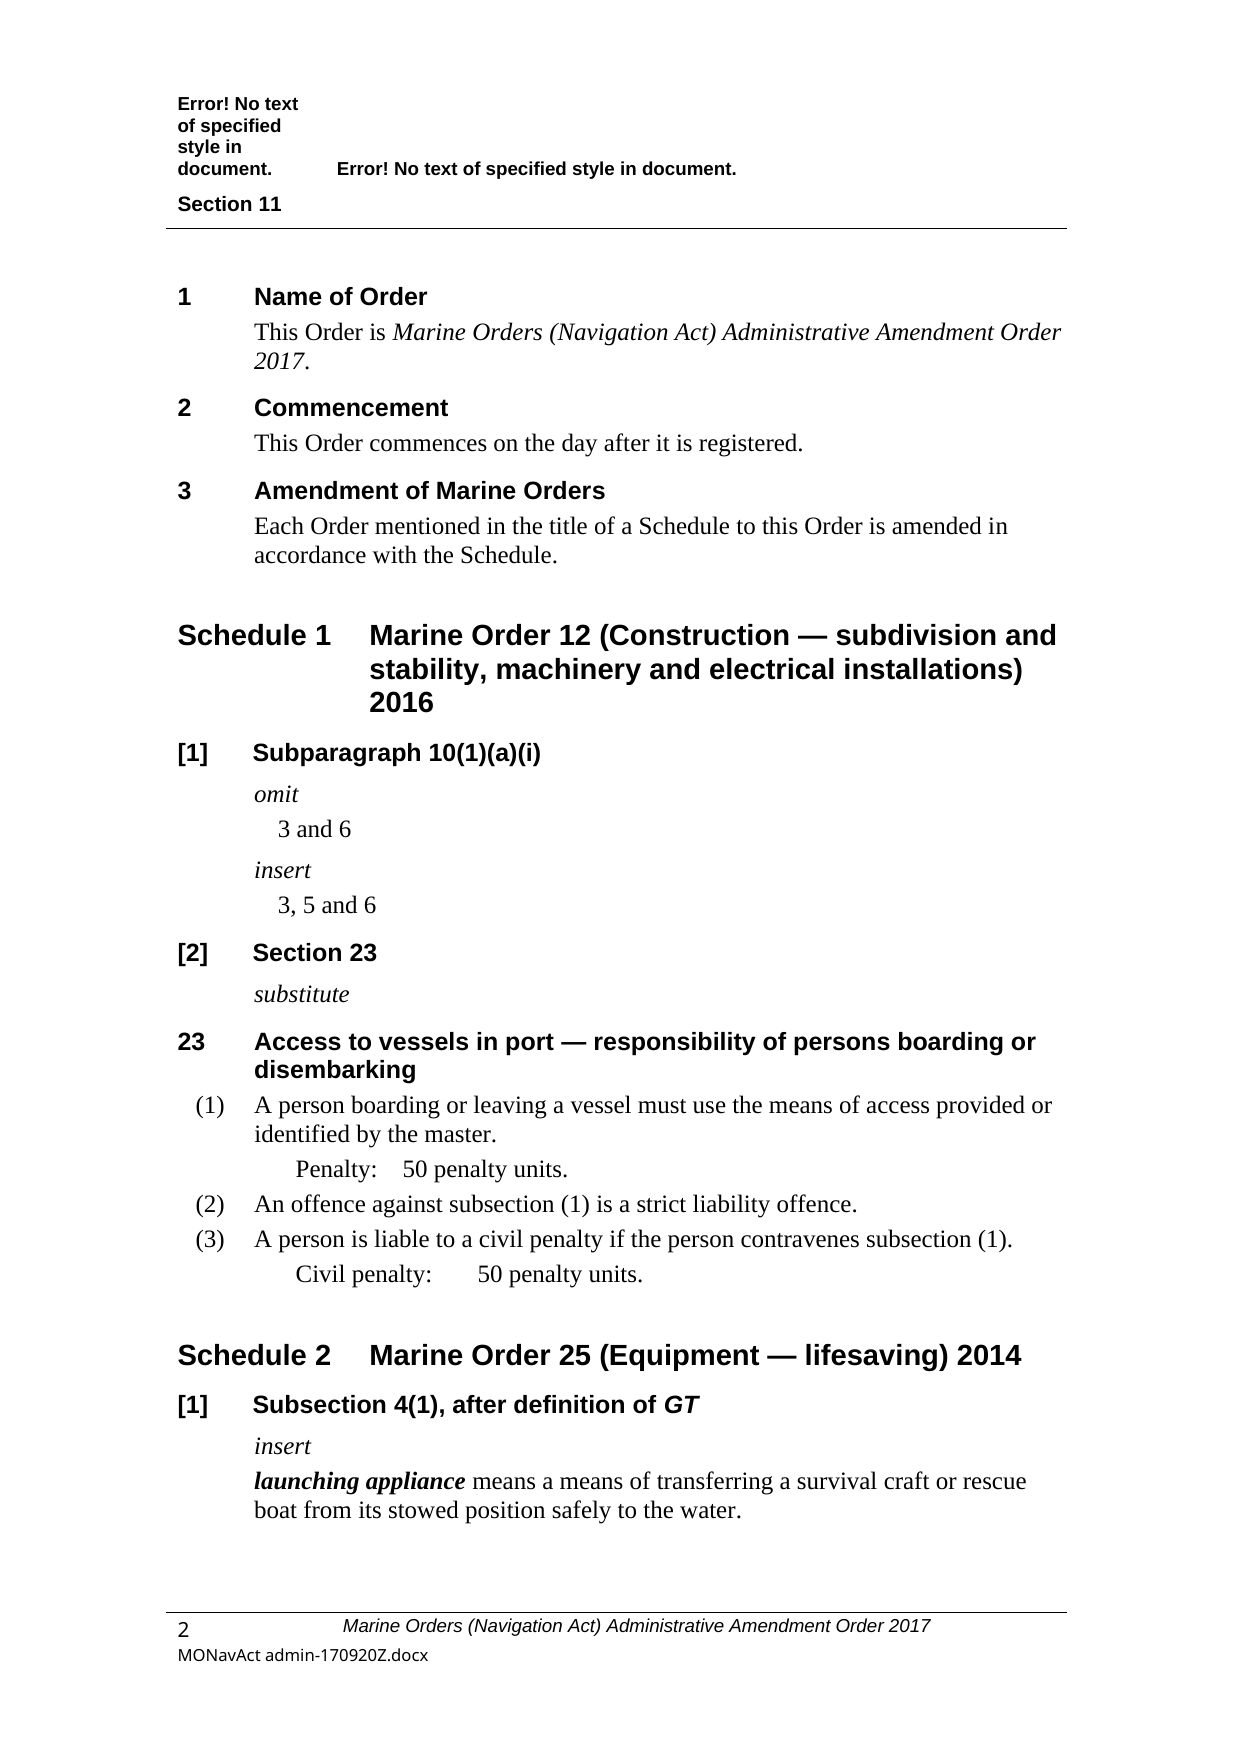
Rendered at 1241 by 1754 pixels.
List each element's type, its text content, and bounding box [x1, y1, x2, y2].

subtitle Schedule 1 Marine Order 12 (Construction — subdivision and stability, machinery and electrical installations) 2016 [177, 618, 1063, 719]
subtitle 1 Name of Order [177, 282, 1063, 311]
text (3) A person is liable to a civil penalty if the person contravenes subsection (1). [148, 1224, 1063, 1253]
text Civil penalty: 50 penalty units. [295, 1259, 1063, 1288]
subtitle Schedule 2 Marine Order 25 (Equipment — lifesaving) 2014 [177, 1338, 1063, 1371]
text Each Order mentioned in the title of a Schedule to this Order is amended in accordance with the Schedule. [148, 511, 1063, 568]
text Penalty: 50 penalty units. [295, 1154, 1063, 1183]
subtitle [2] Section 23 [177, 938, 1063, 967]
text (1) A person boarding or leaving a vessel must use the means of access provided or identified by the master. [165, 1090, 1063, 1148]
text 3 and 6 [278, 814, 1063, 843]
text 3, 5 and 6 [278, 890, 1063, 919]
text This Order is Marine Orders (Navigation Act) Administrative Amendment Order 2017. [148, 317, 1063, 375]
subtitle 3 Amendment of Marine Orders [177, 476, 1063, 505]
subtitle [1] Subparagraph 10(1)(a)(i) [177, 738, 1063, 767]
subtitle 2 Commencement [177, 393, 1063, 422]
text This Order commences on the day after it is registered. [148, 428, 1063, 457]
text omit [254, 779, 1063, 808]
text insert [254, 855, 1063, 884]
text launching appliance means a means of transferring a survival craft or rescue boat from its stowed position safely to the water. [254, 1466, 1063, 1524]
subtitle 23 Access to vessels in port — responsibility of persons boarding or disembarking [177, 1027, 1063, 1084]
text substitute [254, 979, 1063, 1008]
text (2) An offence against subsection (1) is a strict liability offence. [148, 1189, 1063, 1218]
subtitle [1] Subsection 4(1), after definition of GT [177, 1390, 1063, 1419]
text insert [254, 1431, 1063, 1460]
